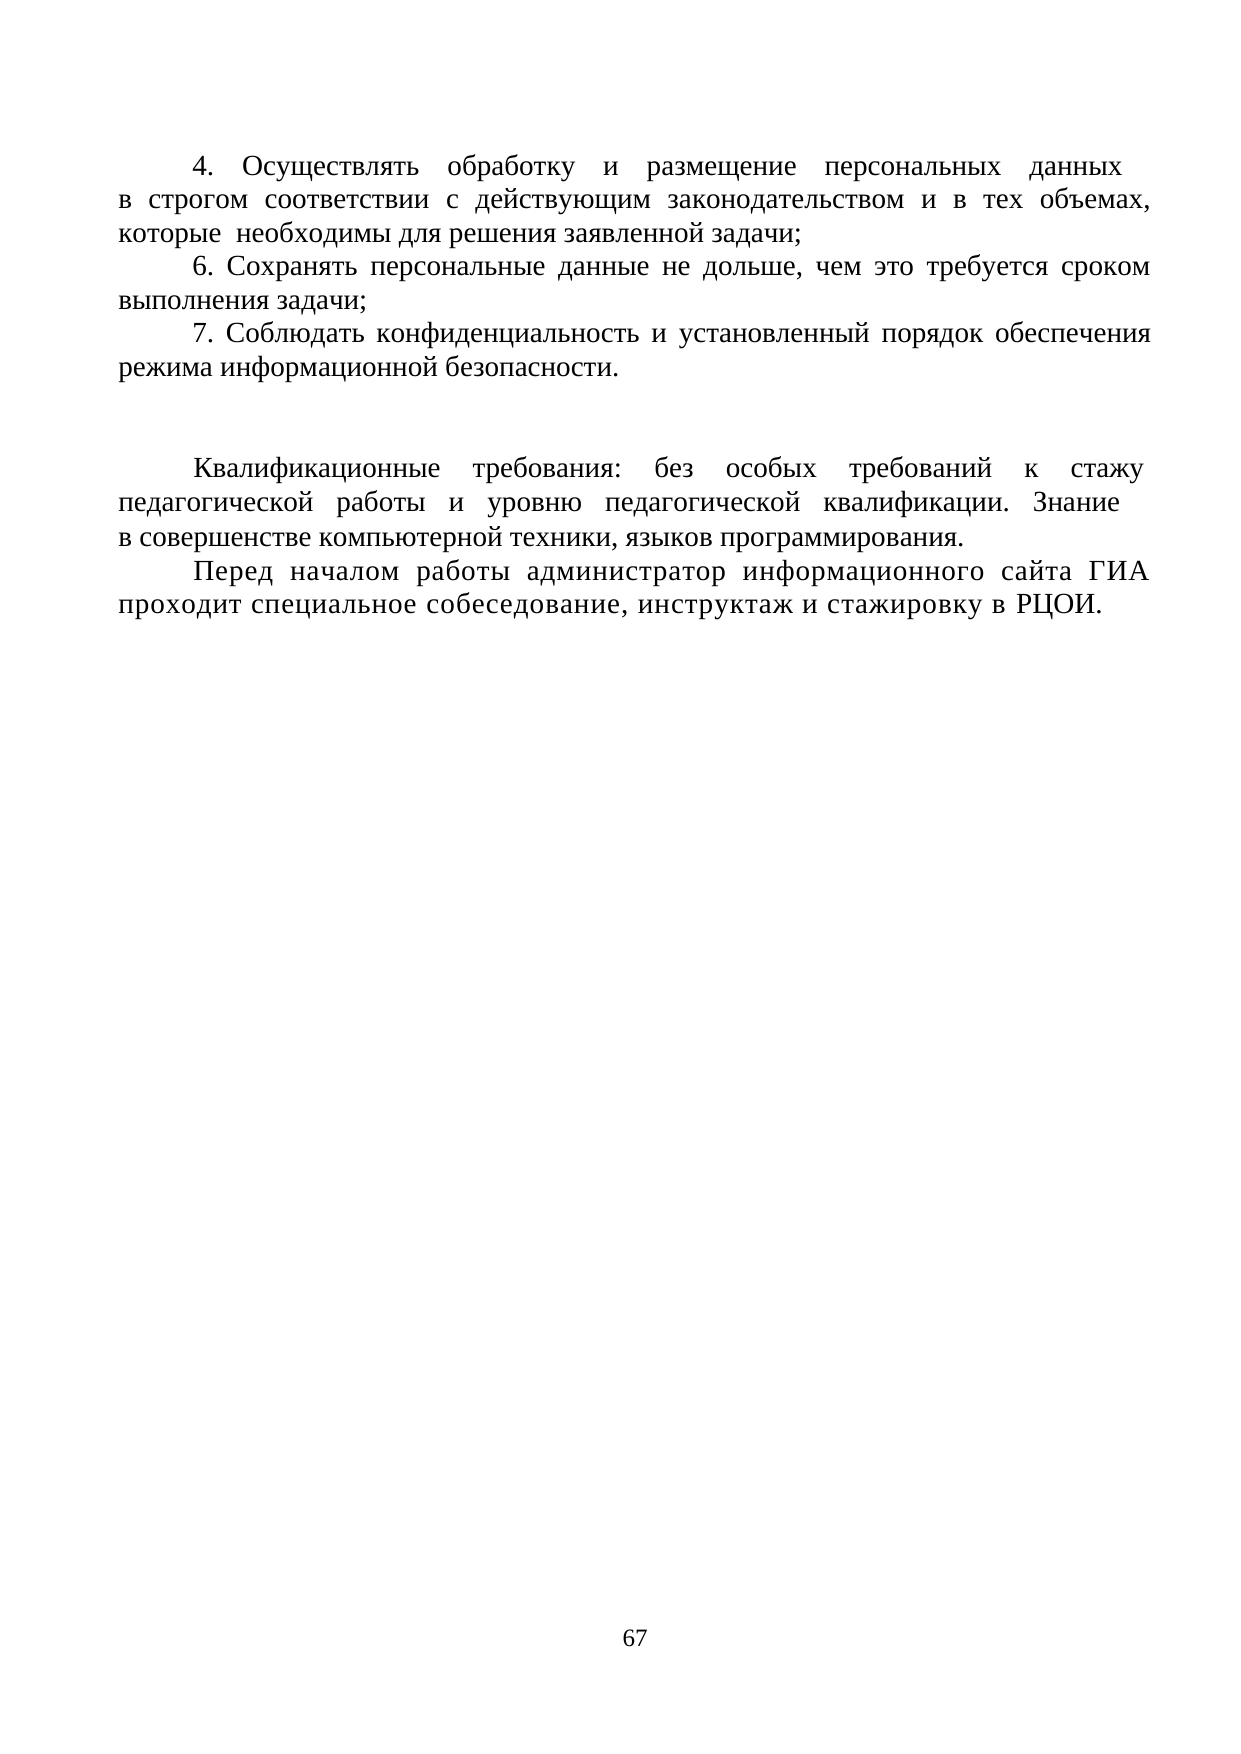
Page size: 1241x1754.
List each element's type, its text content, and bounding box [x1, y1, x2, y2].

text 6. Сохранять персональные данные не дольше, чем это требуется сроком выполнения задачи; [118, 248, 1152, 315]
text Перед началом работы администратор информационного сайта ГИА проходит специальное собеседование, инструктаж и стажировку в РЦОИ. [118, 553, 1152, 620]
text 4. Осуществлять обработку и размещение персональных данных в строгом соответствии с действующим законодательством и в тех объемах, которые необходимы для решения заявленной задачи; [118, 148, 1152, 248]
text 7. Соблюдать конфиденциальность и установленный порядок обеспечения режима информационной безопасности. [118, 315, 1152, 382]
text Квалификационные требования: без особых требований к стажу педагогической работы и уровню педагогической квалификации. Знание в совершенстве компьютерной техники, языков программирования. [118, 449, 1144, 553]
